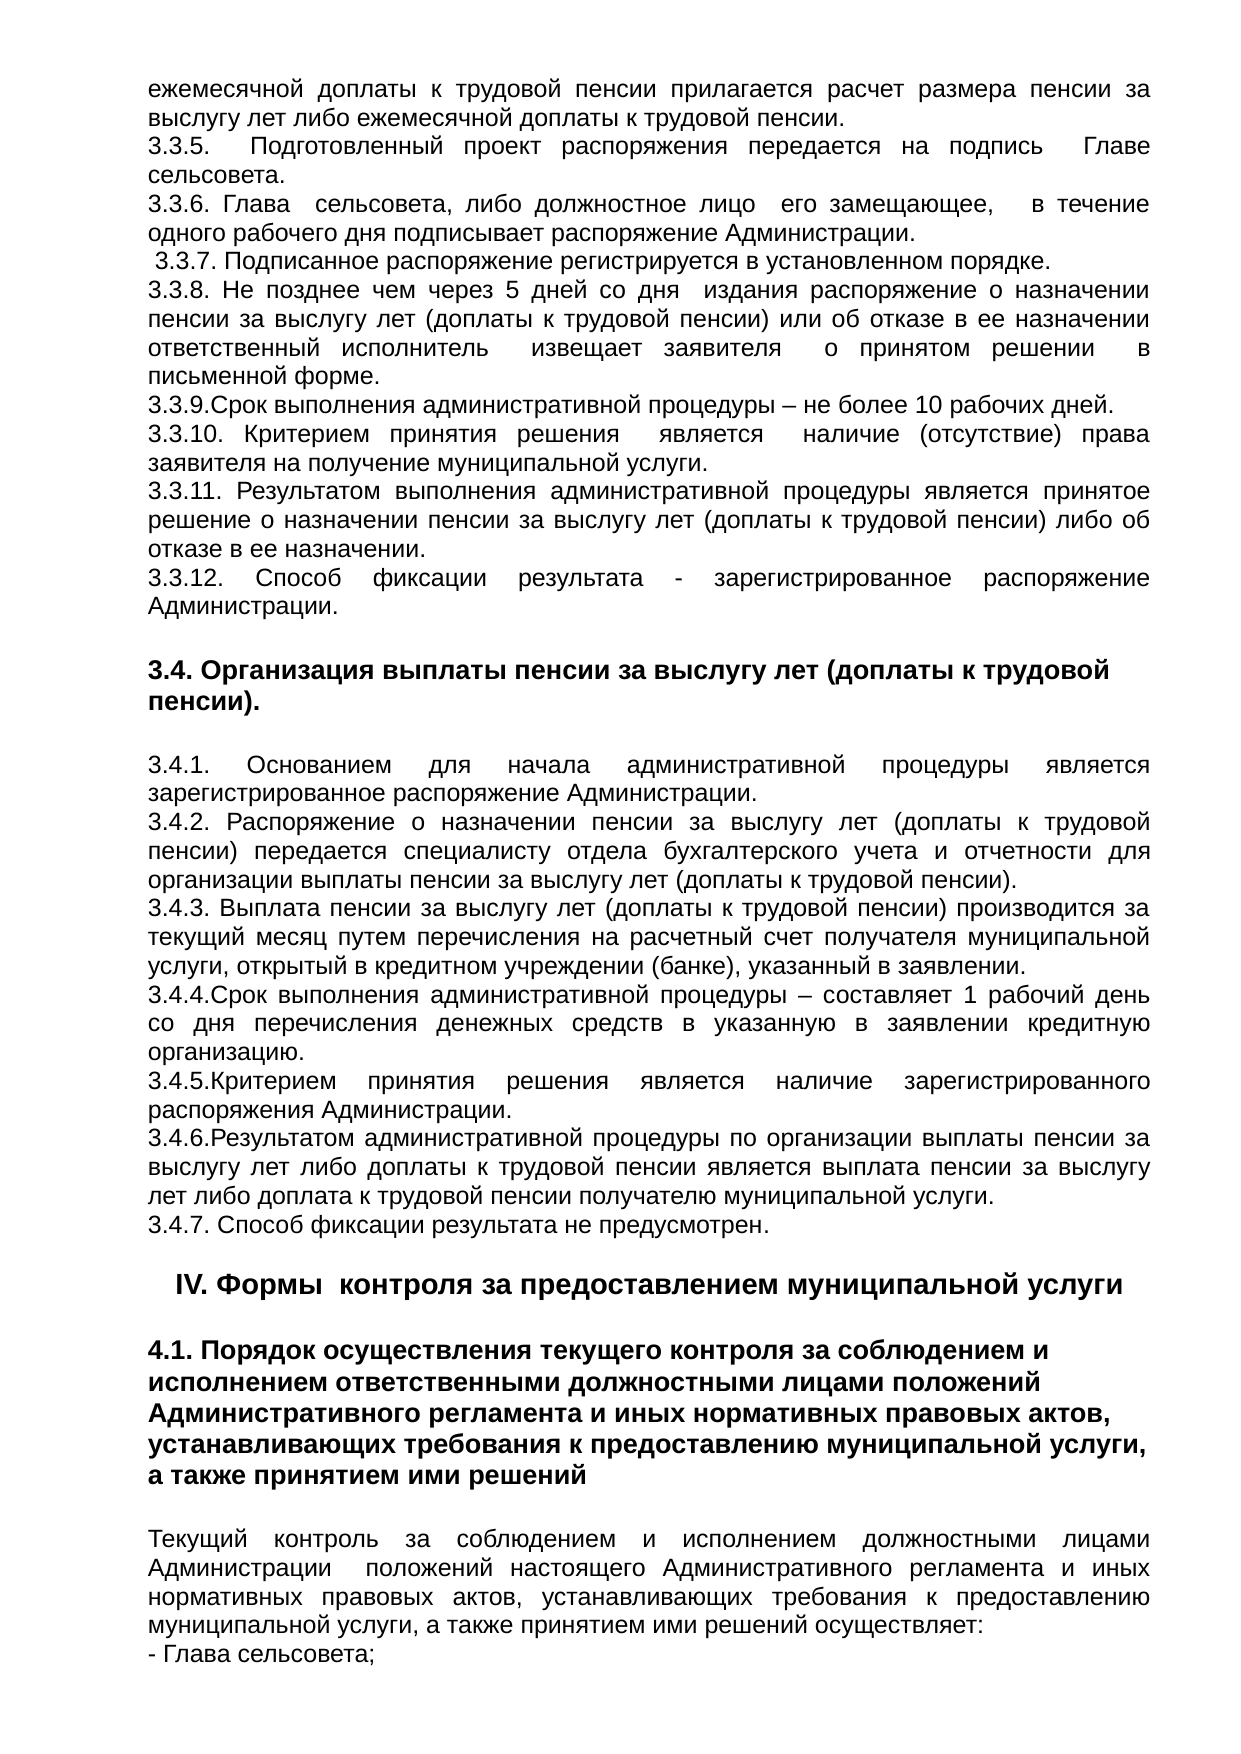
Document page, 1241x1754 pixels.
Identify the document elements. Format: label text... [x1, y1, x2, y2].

text 3.3.12. Способ фиксации результата - зарегистрированное распоряжение Администрации. [148, 563, 1152, 620]
text 3.3.10. Критерием принятия решения является наличие (отсутствие) права заявителя на получение муниципальной услуги. [148, 419, 1152, 476]
text 3.4. Организация выплаты пенсии за выслугу лет (доплаты к трудовой пенсии). [148, 654, 1152, 716]
text 4.1. Порядок осуществления текущего контроля за соблюдением и исполнением ответственными должностными лицами положений Административного регламента и иных нормативных правовых актов, устанавливающих требования к предоставлению муниципальной услуги, а также принятием ими решений [148, 1334, 1152, 1491]
text 3.3.5. Подготовленный проект распоряжения передается на подпись Главе сельсовета. [148, 131, 1152, 189]
text 3.4.5.Критерием принятия решения является наличие зарегистрированного распоряжения Администрации. [148, 1066, 1152, 1123]
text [148, 74, 1152, 131]
text 3.4.7. Способ фиксации результата не предусмотрен. [148, 1210, 1152, 1238]
text 3.3.9.Срок выполнения административной процедуры – не более 10 рабочих дней. [148, 390, 1152, 419]
text 3.4.4.Срок выполнения административной процедуры – составляет 1 рабочий день со дня перечисления денежных средств в указанную в заявлении кредитную организацию. [148, 980, 1152, 1066]
text Текущий контроль за соблюдением и исполнением должностными лицами Администрации положений настоящего Административного регламента и иных нормативных правовых актов, устанавливающих требования к предоставлению муниципальной услуги, а также принятием ими решений осуществляет: [148, 1524, 1152, 1639]
text 3.3.6. Глава сельсовета, либо должностное лицо его замещающее, в течение одного рабочего дня подписывает распоряжение Администрации. [148, 189, 1152, 246]
text 3.3.7. Подписанное распоряжение регистрируется в установленном порядке. [148, 246, 1152, 275]
text 3.4.2. Распоряжение о назначении пенсии за выслугу лет (доплаты к трудовой пенсии) передается специалисту отдела бухгалтерского учета и отчетности для организации выплаты пенсии за выслугу лет (доплаты к трудовой пенсии). [148, 807, 1152, 893]
text 3.3.11. Результатом выполнения административной процедуры является принятое решение о назначении пенсии за выслугу лет (доплаты к трудовой пенсии) либо об отказе в ее назначении. [148, 476, 1152, 563]
text 3.4.1. Основанием для начала административной процедуры является зарегистрированное распоряжение Администрации. [148, 750, 1152, 807]
text IV. Формы контроля за предоставлением муниципальной услуги [148, 1267, 1152, 1301]
text - Глава сельсовета; [148, 1639, 1152, 1668]
text 3.4.6.Результатом административной процедуры по организации выплаты пенсии за выслугу лет либо доплаты к трудовой пенсии является выплата пенсии за выслугу лет либо доплата к трудовой пенсии получателю муниципальной услуги. [148, 1123, 1152, 1210]
text 3.4.3. Выплата пенсии за выслугу лет (доплаты к трудовой пенсии) производится за текущий месяц путем перечисления на расчетный счет получателя муниципальной услуги, открытый в кредитном учреждении (банке), указанный в заявлении. [148, 893, 1152, 980]
text 3.3.8. Не позднее чем через 5 дней со дня издания распоряжение о назначении пенсии за выслугу лет (доплаты к трудовой пенсии) или об отказе в ее назначении ответственный исполнитель извещает заявителя о принятом решении в письменной форме. [148, 275, 1152, 390]
